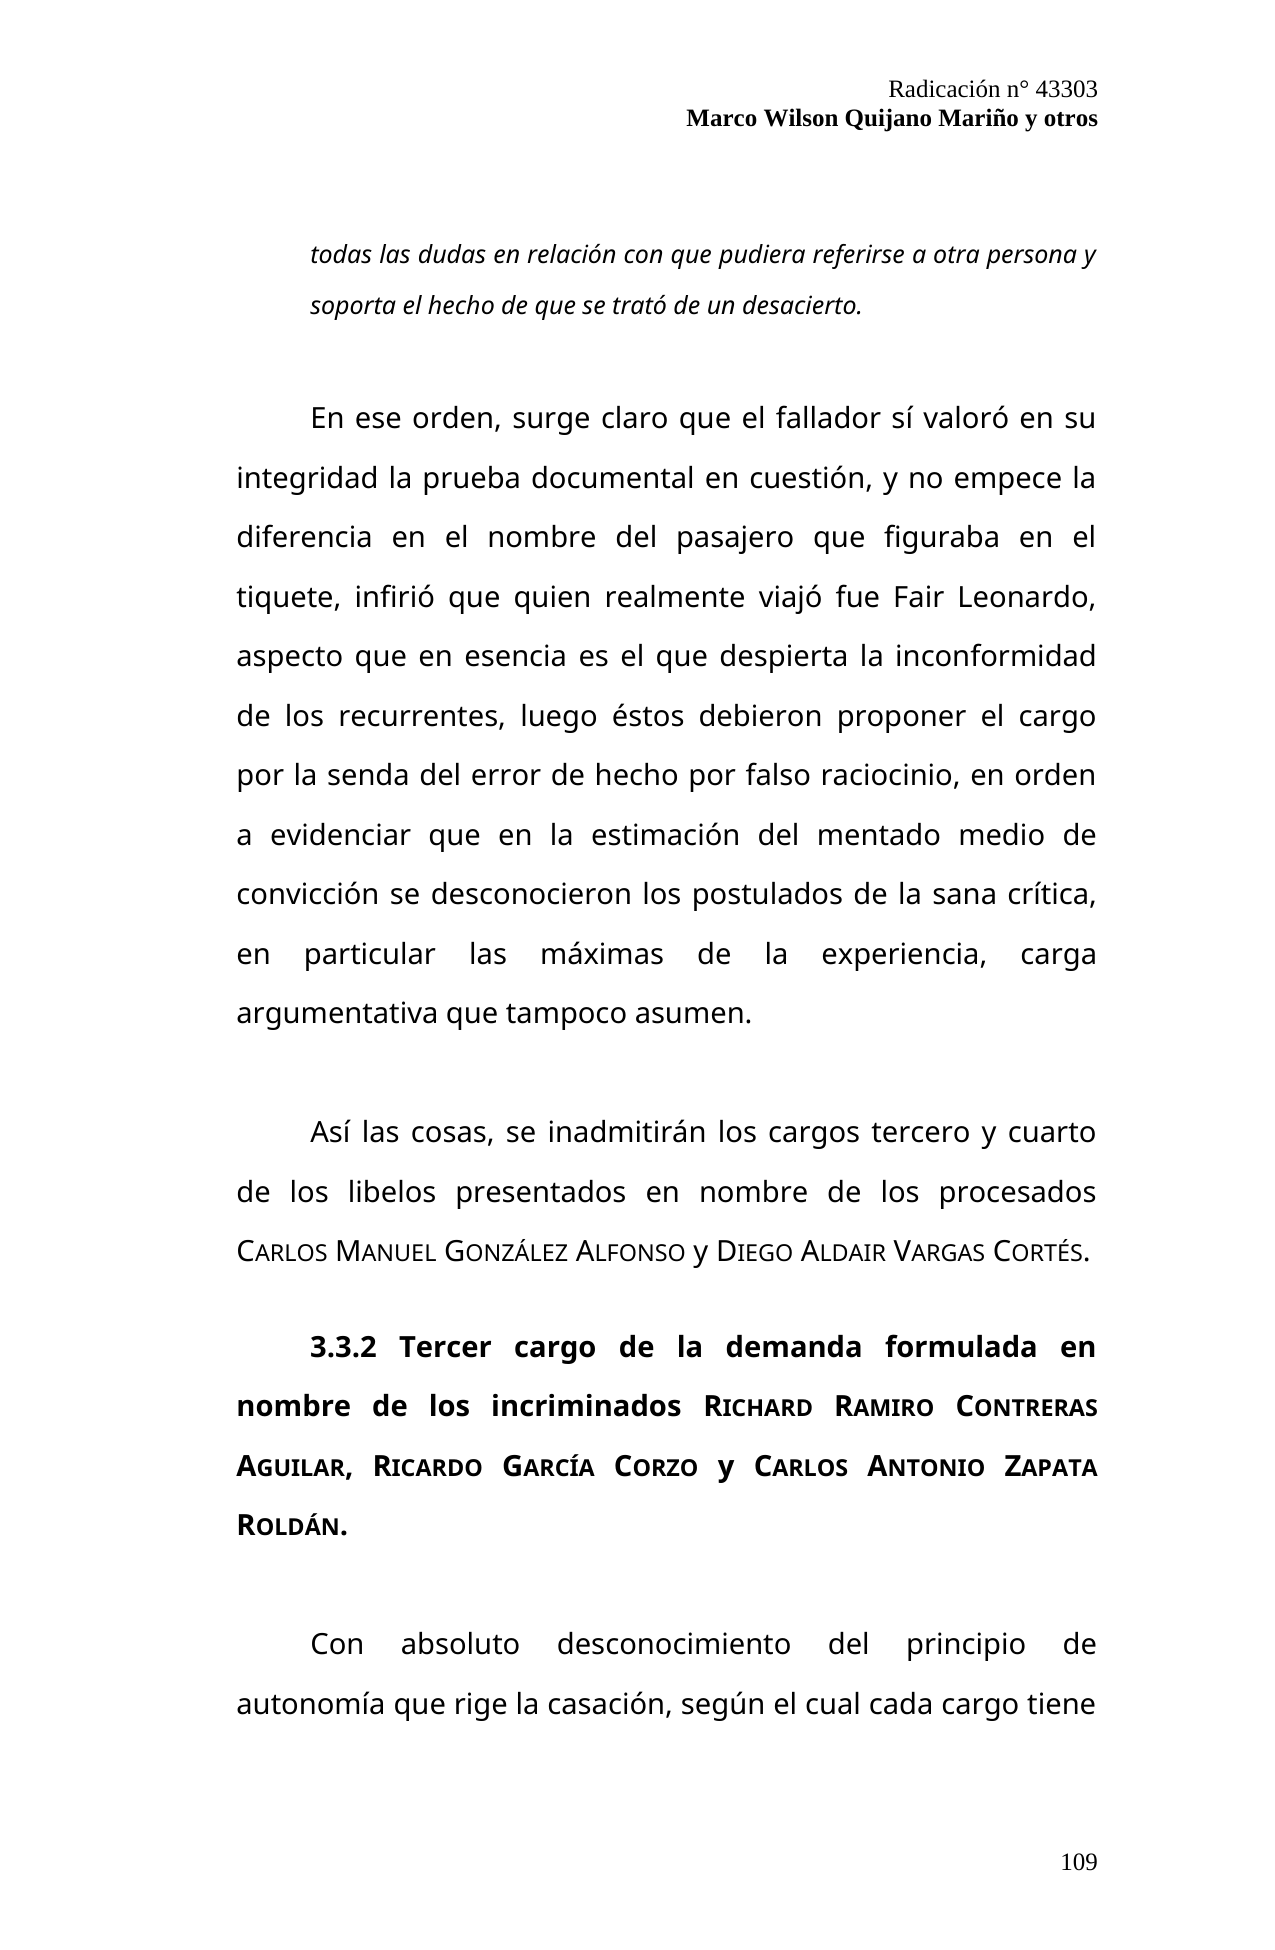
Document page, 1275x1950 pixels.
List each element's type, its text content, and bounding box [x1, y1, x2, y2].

text Así las cosas, se inadmitirán los cargos tercero y cuarto de los libelos presentados en nombre de los procesados Carlos Manuel González Alfonso y Diego Aldair Vargas Cortés. [236, 1112, 1098, 1270]
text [236, 1623, 1098, 1723]
text En ese orden, surge claro que el fallador sí valoró en su integridad la prueba documental en cuestión, y no empece la diferencia en el nombre del pasajero que figuraba en el tiquete, infirió que quien realmente viajó fue Fair Leonardo, aspecto que en esencia es el que despierta la inconformidad de los recurrentes, luego éstos debieron proponer el cargo por la senda del error de hecho por falso raciocinio, en orden a evidenciar que en la estimación del mentado medio de convicción se desconocieron los postulados de la sana crítica, en particular las máximas de la experiencia, carga argumentativa que tampoco asumen. [236, 398, 1098, 1032]
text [310, 236, 1098, 321]
text 3.3.2 Tercer cargo de la demanda formulada en nombre de los incriminados Richard Ramiro Contreras Aguilar, Ricardo García Corzo y Carlos Antonio Zapata Roldán. [236, 1326, 1098, 1544]
